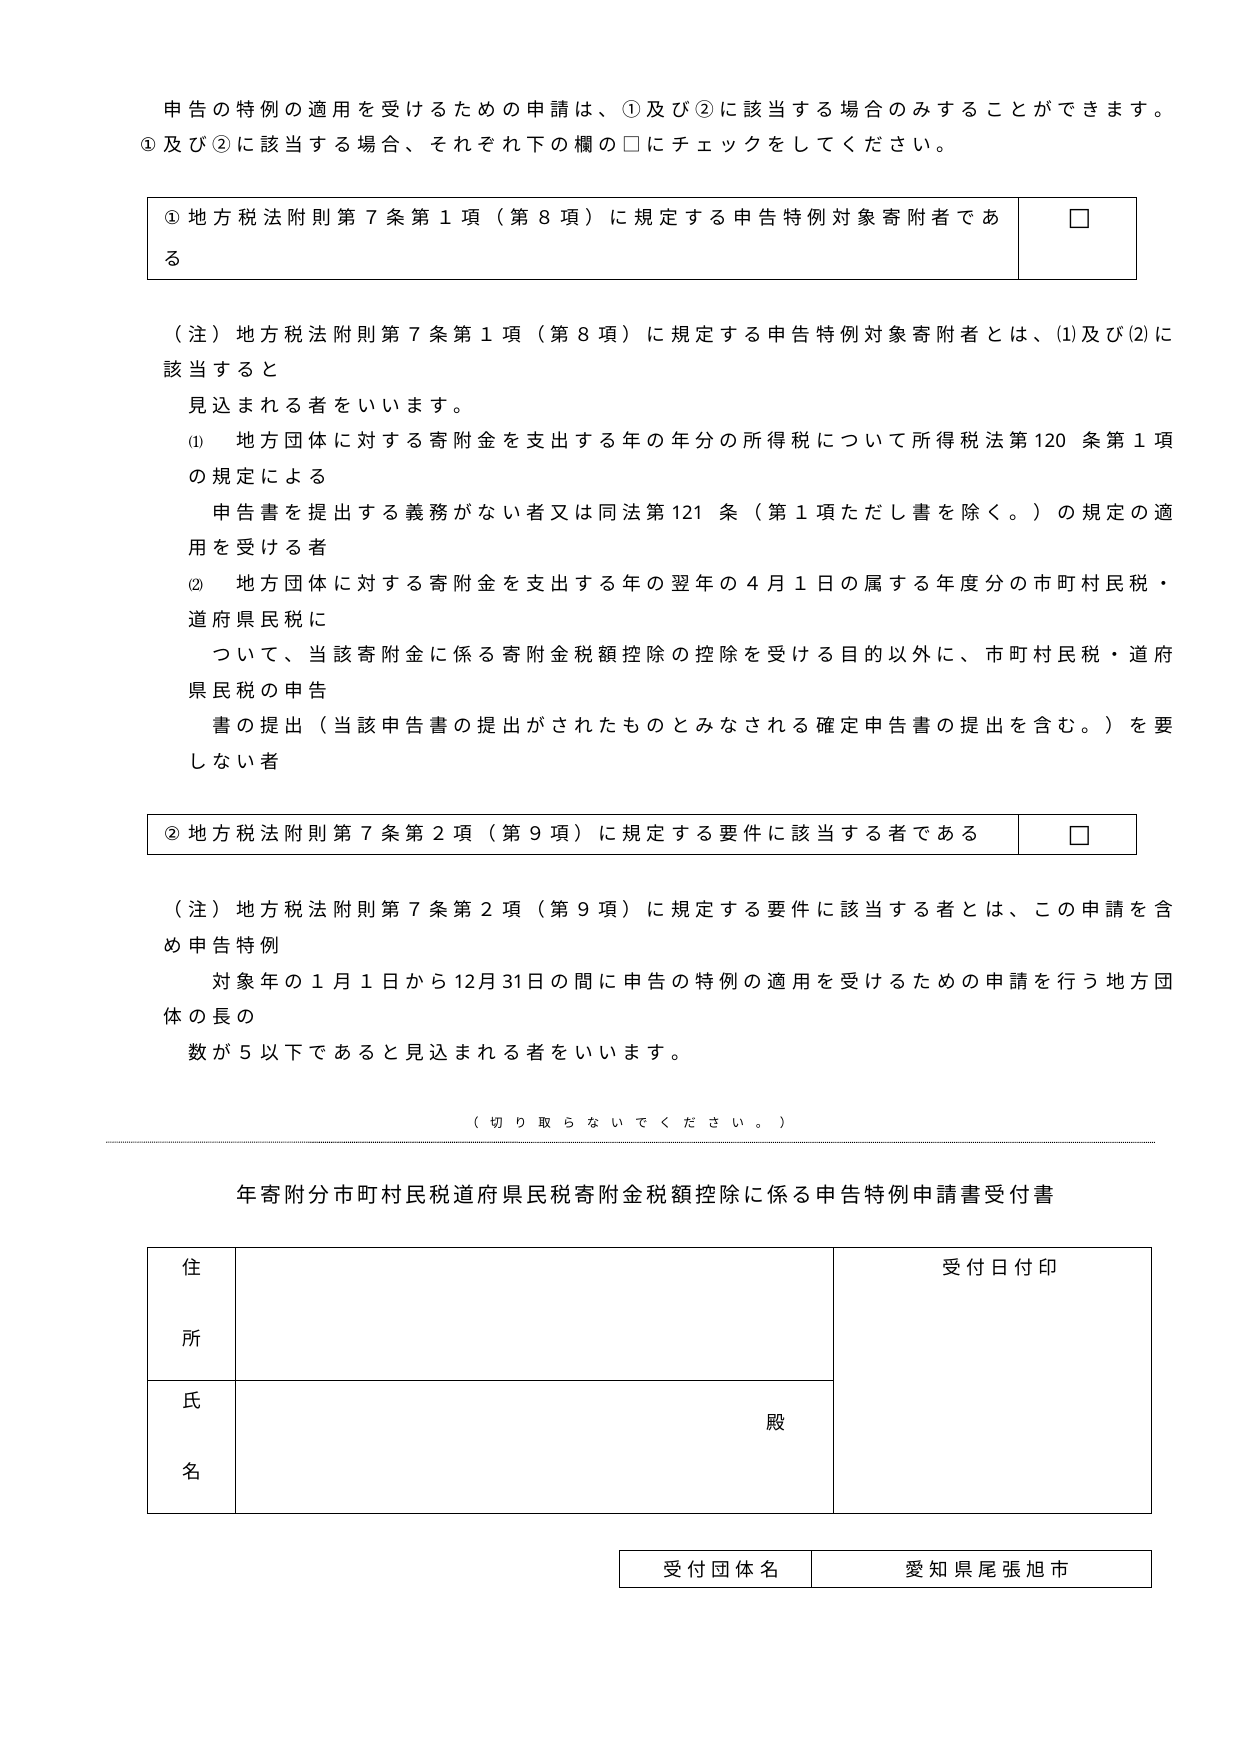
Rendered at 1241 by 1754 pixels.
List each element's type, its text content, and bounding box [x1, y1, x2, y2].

text 数が５以下であると見込まれる者をいいます。 [140, 1033, 1179, 1069]
table_cell 氏 名 [148, 1381, 235, 1513]
text 申告書を提出する義務がない者又は同法第121条（第１項ただし書を除く。）の規定の適用を受ける者 [164, 493, 1179, 564]
text 対象年の１月１日から12月31日の間に申告の特例の適用を受けるための申請を行う地方団体の長の [140, 962, 1179, 1033]
table_header □ [1019, 198, 1136, 278]
table_header 受付日付印 [834, 1248, 1151, 1513]
text 年寄附分市町村民税道府県民税寄附金税額控除に係る申告特例申請書受付書 [91, 1176, 1179, 1212]
table_header 住 所 [148, 1248, 235, 1380]
table_header 愛知県尾張旭市 [812, 1551, 1151, 1587]
table_header 受付団体名 [620, 1551, 811, 1587]
text 申告の特例の適用を受けるための申請は、①及び②に該当する場合のみすることができます。 [91, 90, 1179, 126]
text ①及び②に該当する場合、それぞれ下の欄の□にチェックをしてください。 [91, 126, 1179, 161]
text （切り取らないでください。） [91, 1105, 1179, 1140]
table_header [236, 1248, 833, 1380]
table_header ①地方税法附則第７条第１項（第８項）に規定する申告特例対象寄附者である [148, 198, 1018, 278]
table_cell [236, 1381, 833, 1513]
table_header ②地方税法附則第７条第２項（第９項）に規定する要件に該当する者である [148, 815, 1018, 854]
text ⑵ 地方団体に対する寄附金を支出する年の翌年の４月１日の属する年度分の市町村民税・道府県民税に [164, 564, 1179, 636]
text （注）地方税法附則第７条第２項（第９項）に規定する要件に該当する者とは、この申請を含め申告特例 [140, 891, 1179, 962]
text （注）地方税法附則第７条第１項（第８項）に規定する申告特例対象寄附者とは、⑴及び⑵に該当すると [140, 315, 1179, 386]
table_header □ [1019, 815, 1136, 854]
text 見込まれる者をいいます。 [140, 386, 1179, 422]
text ⑴ 地方団体に対する寄附金を支出する年の年分の所得税について所得税法第120条第１項の規定による [164, 422, 1179, 493]
text ついて、当該寄附金に係る寄附金税額控除の控除を受ける目的以外に、市町村民税・道府県民税の申告 [164, 636, 1179, 707]
text 書の提出（当該申告書の提出がされたものとみなされる確定申告書の提出を含む。）を要しない者 [164, 707, 1179, 778]
